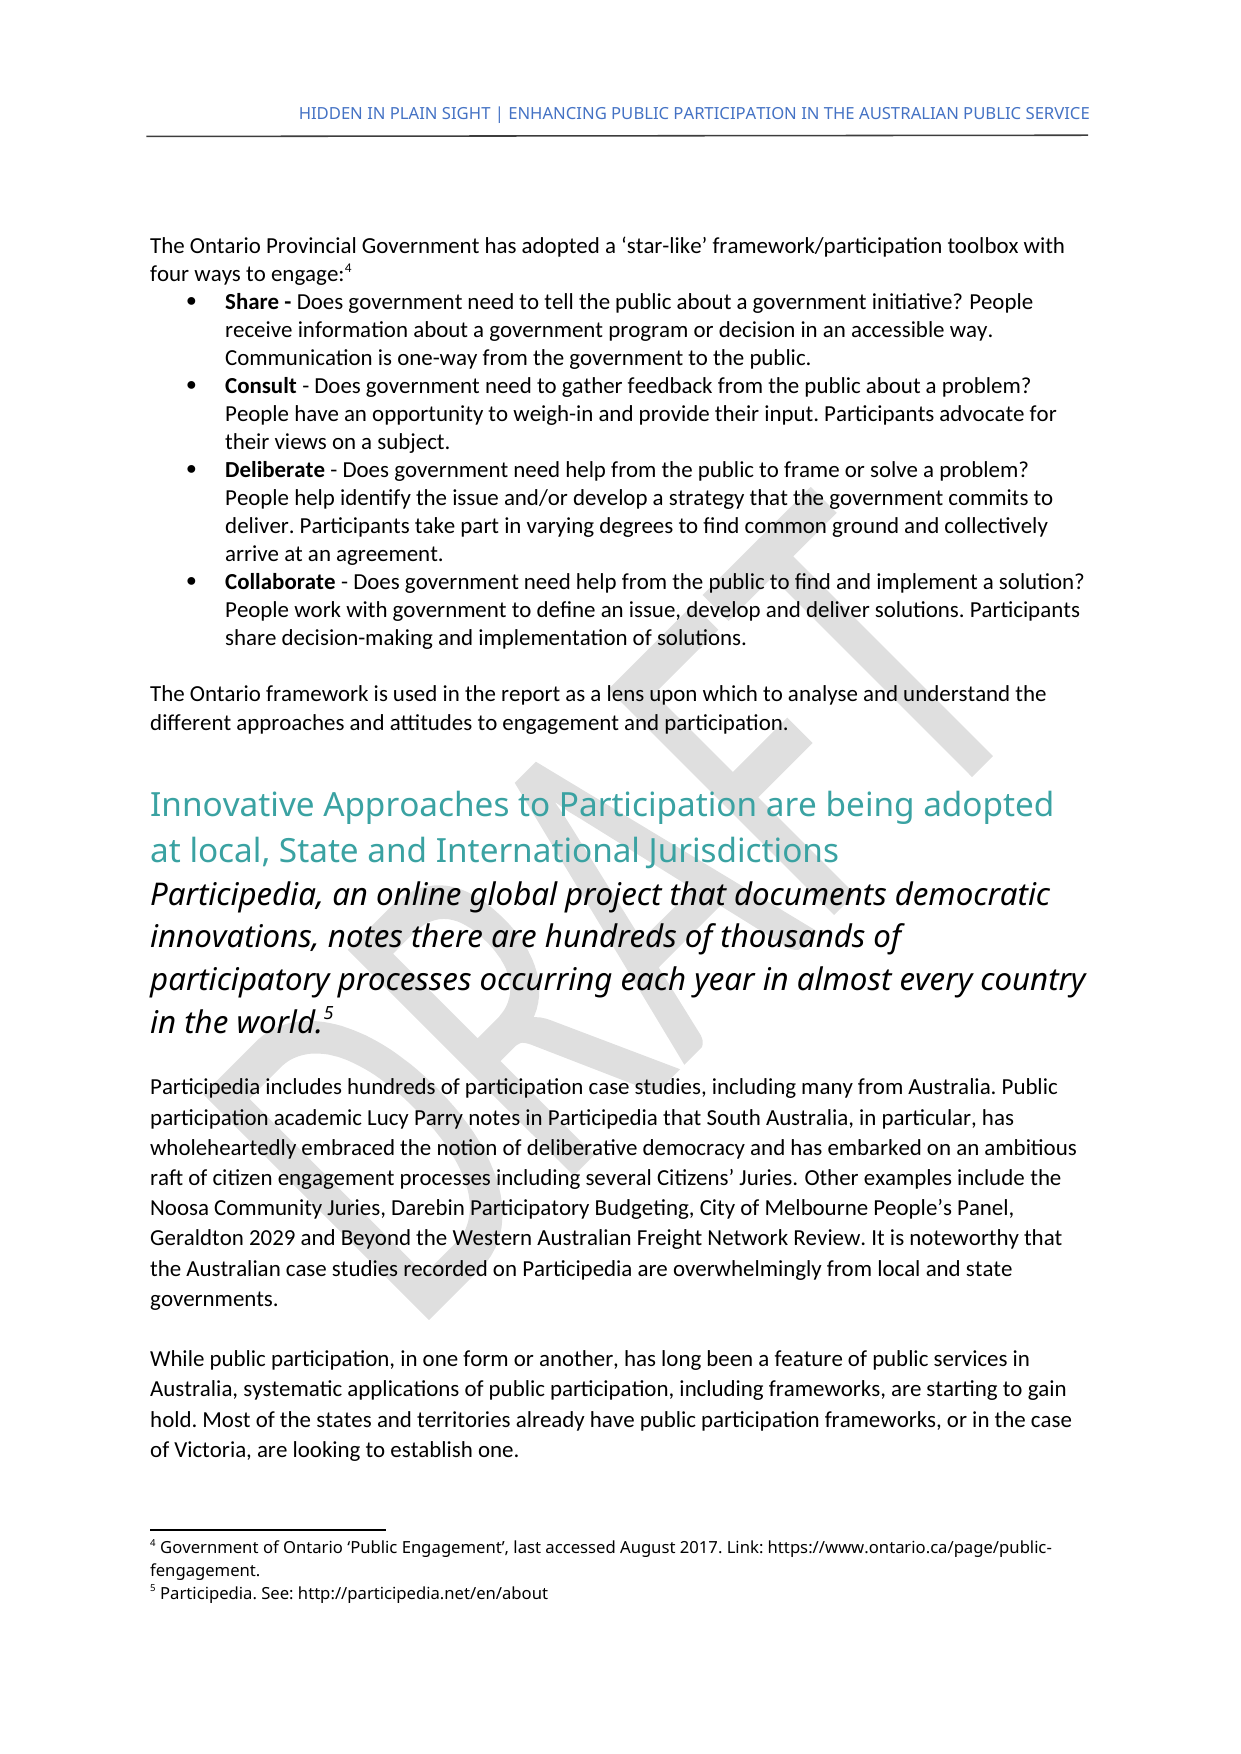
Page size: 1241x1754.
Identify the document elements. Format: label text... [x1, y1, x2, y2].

text The Ontario Provincial Government has adopted a ‘star-like’ framework/participation toolbox with four ways to engage: [150, 231, 1090, 287]
list Consult - Does government need to gather feedback from the public about a problem? People have an opportunity to weigh-in and provide their input. Participants advocate for their views on a subject. [187, 371, 1090, 455]
text The Ontario framework is used in the report as a lens upon which to analyse and understand the different approaches and attitudes to engagement and participation. [150, 679, 1090, 736]
text Innovative Approaches to Participation are being adopted at local, State and International Jurisdictions [150, 781, 1090, 872]
list Share - Does government need to tell the public about a government initiative? People receive information about a government program or decision in an accessible way. Communication is one-way from the government to the public. [187, 287, 1090, 371]
list Collaborate - Does government ‎need help from the public to find and implement a solution? People work with government to define an issue, develop and deliver solutions. Participants share decision-making and implementation of solutions. [187, 567, 1090, 652]
list Deliberate - Does government need help‎ from the public to frame or solve a problem? People help identify the issue and/or develop a strategy that the government commits to deliver. Participants take part in varying degrees to find common ground and collectively arrive at an agreement. [187, 455, 1090, 567]
text Participedia includes hundreds of participation case studies, including many from Australia. Public participation academic Lucy Parry notes in Participedia that South Australia, in particular, has wholeheartedly embraced the notion of deliberative democracy and has embarked on an ambitious raft of citizen engagement processes including several Citizens’ Juries. Other examples include the Noosa Community Juries, Darebin Participatory Budgeting, City of Melbourne People’s Panel, Geraldton 2029 and Beyond the Western Australian Freight Network Review. It is noteworthy that the Australian case studies recorded on Participedia are overwhelmingly from local and state governments. [150, 1072, 1090, 1312]
text While public participation, in one form or another, has long been a feature of public services in Australia, systematic applications of public participation, including frameworks, are starting to gain hold. Most of the states and territories already have public participation frameworks, or in the case of Victoria, are looking to establish one. [150, 1344, 1090, 1463]
text Participedia, an online global project that documents democratic innovations, notes there are hundreds of thousands of participatory processes occurring each year in almost every country in the world. [150, 872, 1090, 1042]
